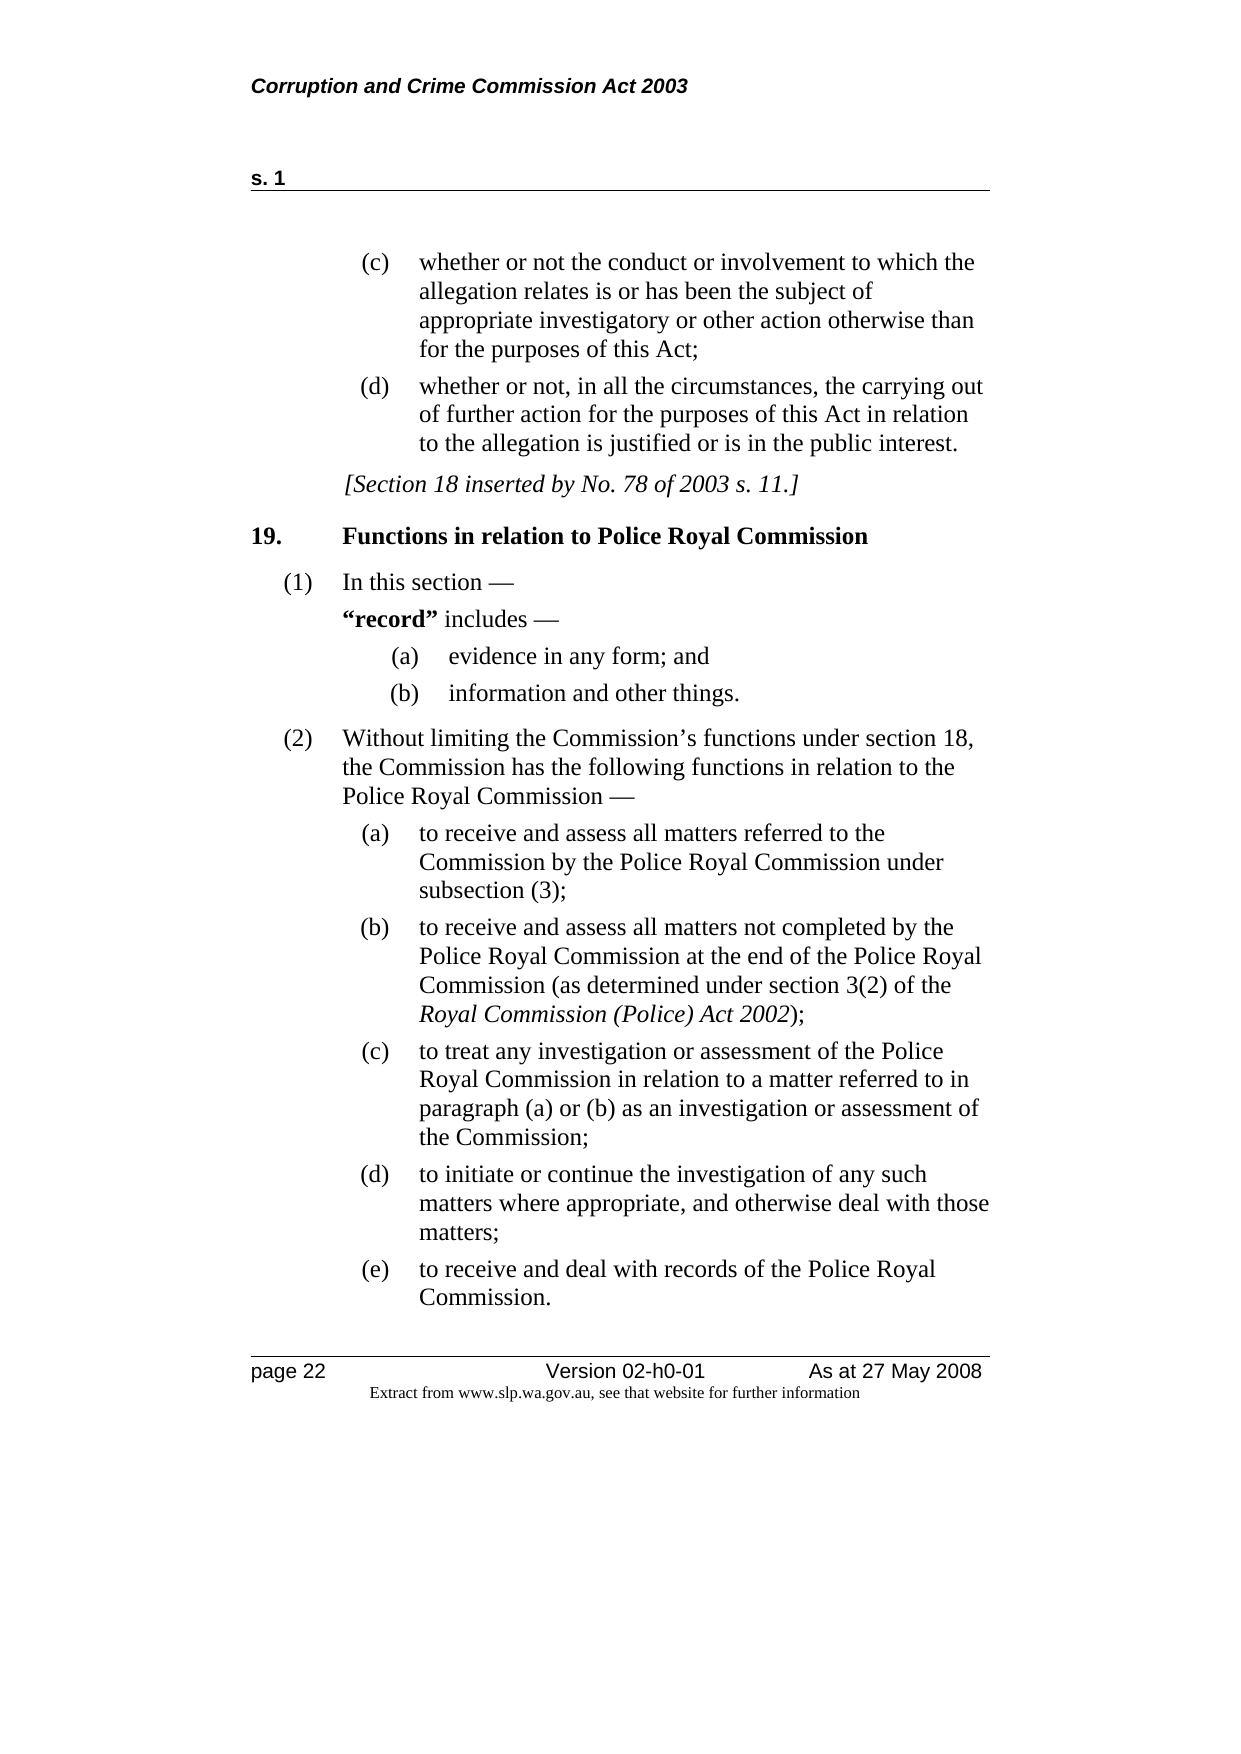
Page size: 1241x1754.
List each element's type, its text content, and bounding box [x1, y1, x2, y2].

text (e) to receive and deal with records of the Police Royal Commission. [251, 1254, 990, 1311]
text (2) Without limiting the Commission’s functions under section 18, the Commission has the following functions in relation to the Police Royal Commission — [251, 723, 990, 809]
text (a) to receive and assess all matters referred to the Commission by the Police Royal Commission under subsection (3); [251, 818, 990, 904]
text (a) evidence in any form; and [251, 641, 990, 669]
text (1) In this section — [251, 567, 990, 595]
text [Section 18 inserted by No. 78 of 2003 s. 11.] [251, 469, 990, 498]
text (d) whether or not, in all the circumstances, the carrying out of further action for the purposes of this Act in relation to the allegation is justified or is in the public interest. [251, 371, 990, 457]
text (c) whether or not the conduct or involvement to which the allegation relates is or has been the subject of appropriate investigatory or other action otherwise than for the purposes of this Act; [251, 247, 990, 362]
text (d) to initiate or continue the investigation of any such matters where appropriate, and otherwise deal with those matters; [251, 1159, 990, 1245]
text “record” includes — [251, 604, 990, 632]
text (b) to receive and assess all matters not completed by the Police Royal Commission at the end of the Police Royal Commission (as determined under section 3(2) of the Royal Commission (Police) Act 2002); [251, 912, 990, 1027]
text (b) information and other things. [251, 678, 990, 707]
text (c) to treat any investigation or assessment of the Police Royal Commission in relation to a matter referred to in paragraph (a) or (b) as an investigation or assessment of the Commission; [251, 1036, 990, 1151]
subtitle 19. Functions in relation to Police Royal Commission [251, 521, 990, 550]
